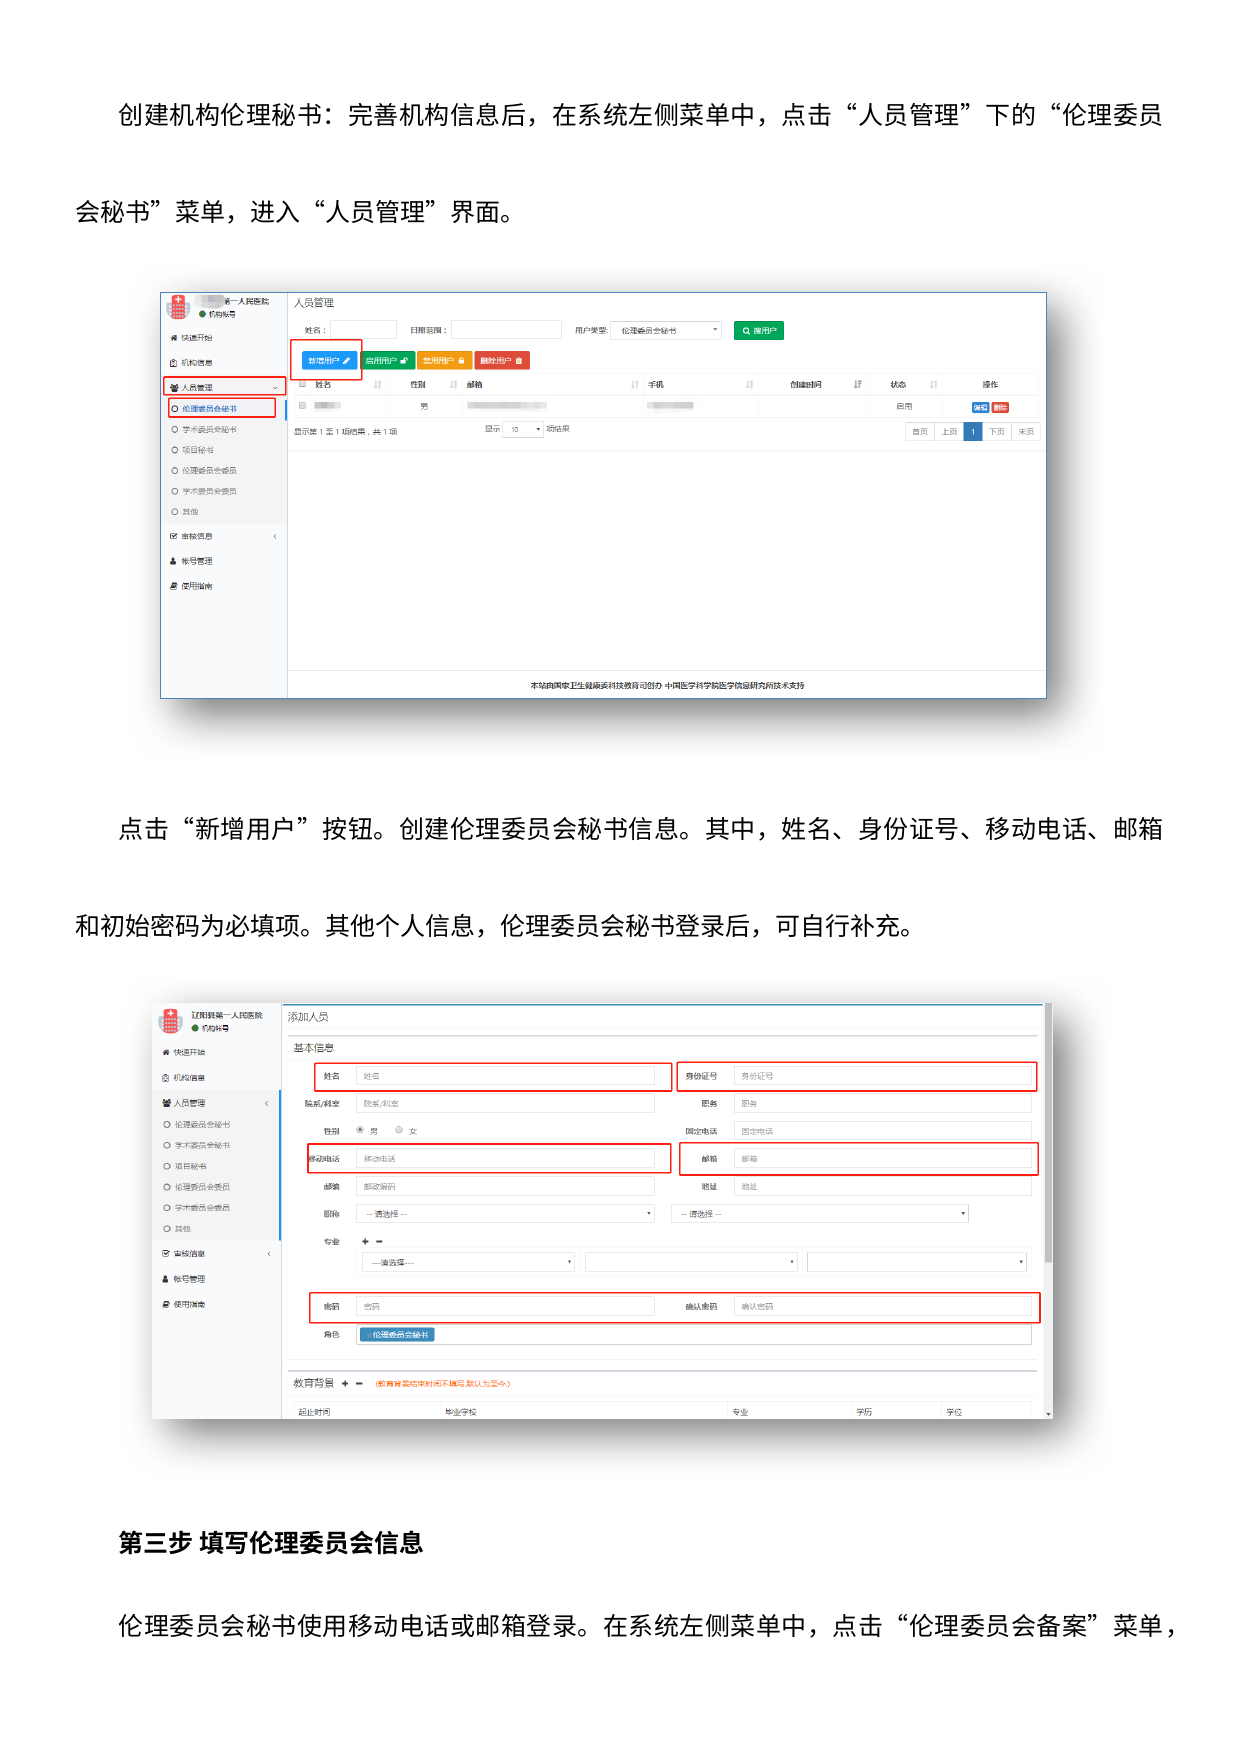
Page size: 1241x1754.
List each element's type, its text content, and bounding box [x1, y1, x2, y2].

text 创建机构伦理秘书：完善机构信息后，在系统左侧菜单中，点击“人员管理”下的“伦理委员会秘书”菜单，进入“人员管理”界面。 [75, 81, 1165, 243]
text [75, 1592, 1165, 1657]
text 点击“新增用户”按钮。创建伦理委员会秘书信息。其中，姓名、身份证号、移动电话、邮箱和初始密码为必填项。其他个人信息，伦理委员会秘书登录后，可自行补充。 [75, 795, 1165, 957]
picture [161, 293, 1046, 698]
text 第三步 填写伦理委员会信息 [75, 1509, 1165, 1574]
picture [152, 1003, 1053, 1419]
